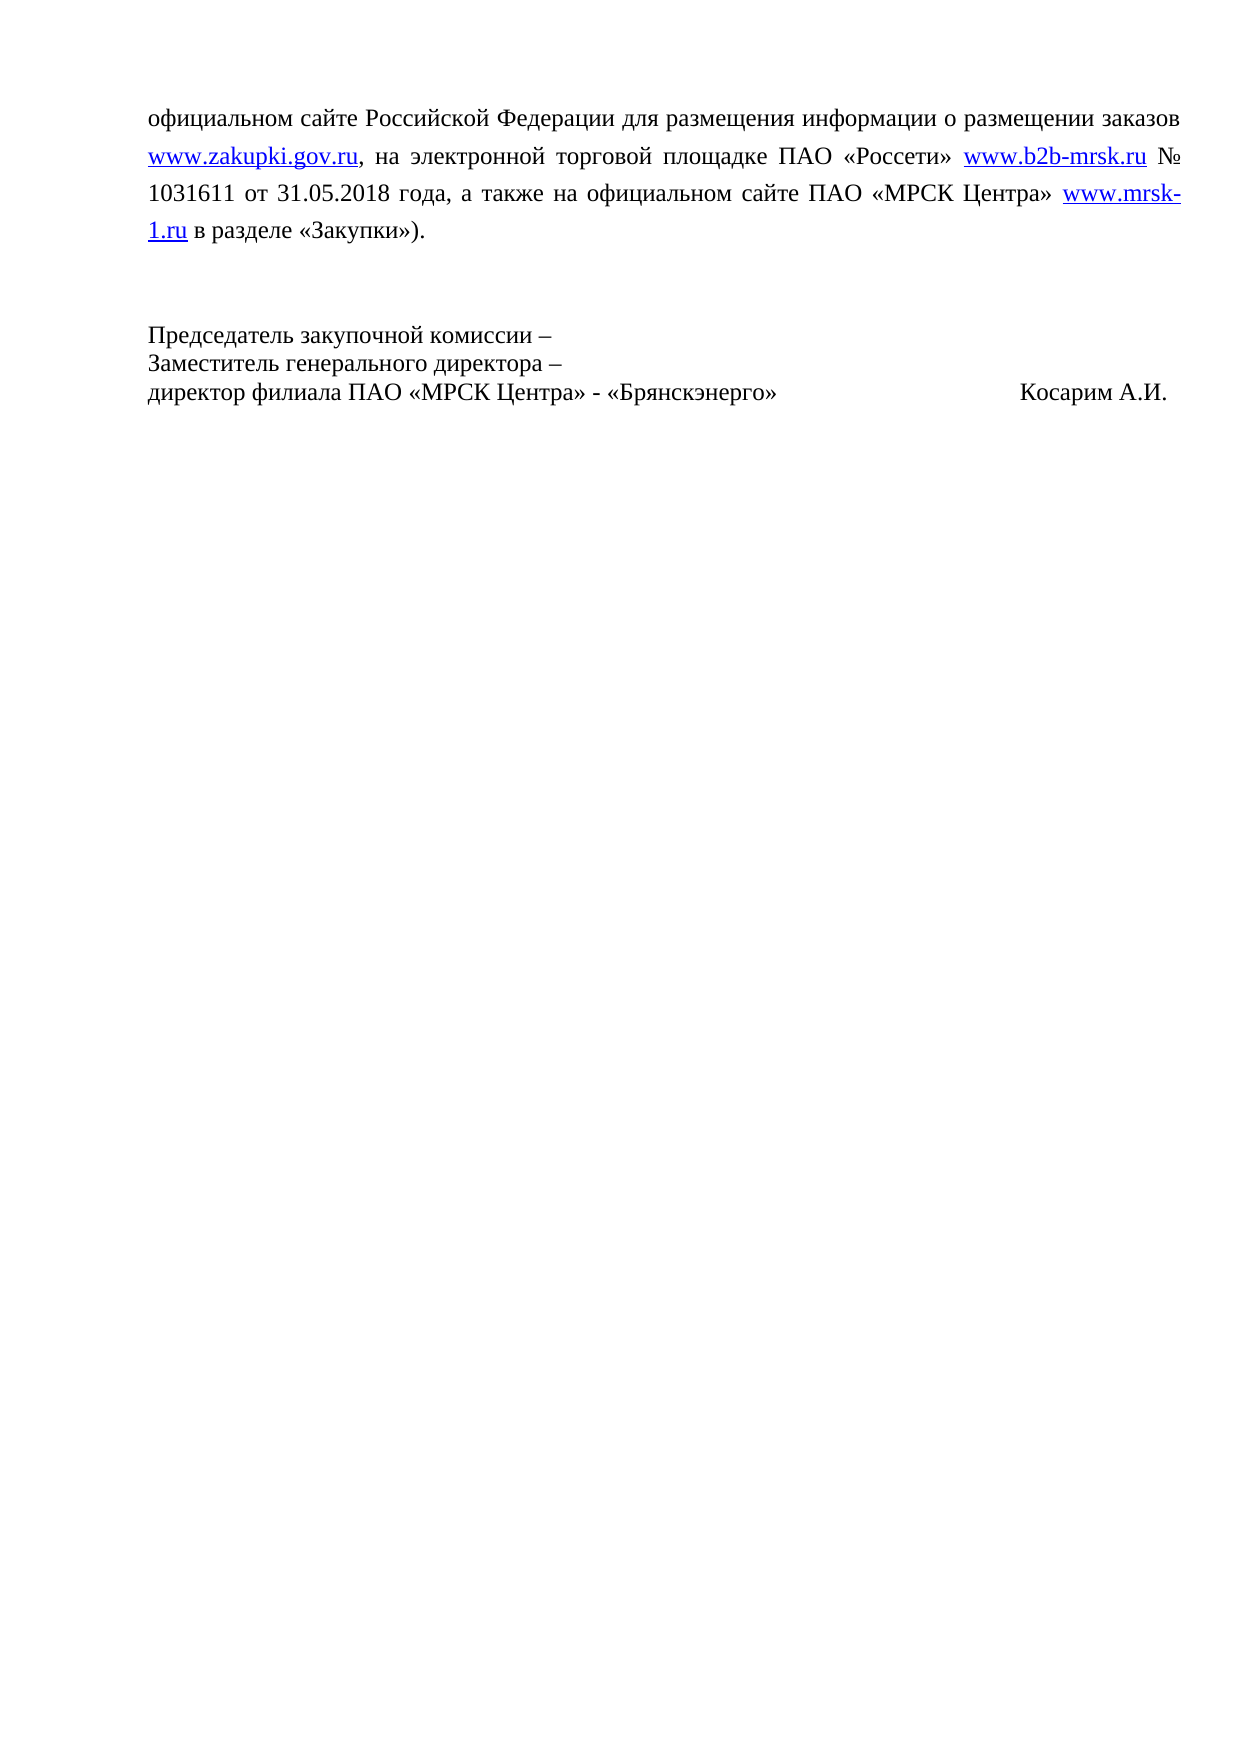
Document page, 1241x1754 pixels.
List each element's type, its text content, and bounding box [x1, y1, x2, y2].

text Председатель закупочной комиссии – [148, 320, 1181, 348]
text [148, 103, 1181, 244]
text директор филиала ПАО «МРСК Центра» - «Брянскэнерго» Косарим А.И. [148, 377, 1181, 406]
text Заместитель генерального директора – [148, 348, 1181, 377]
